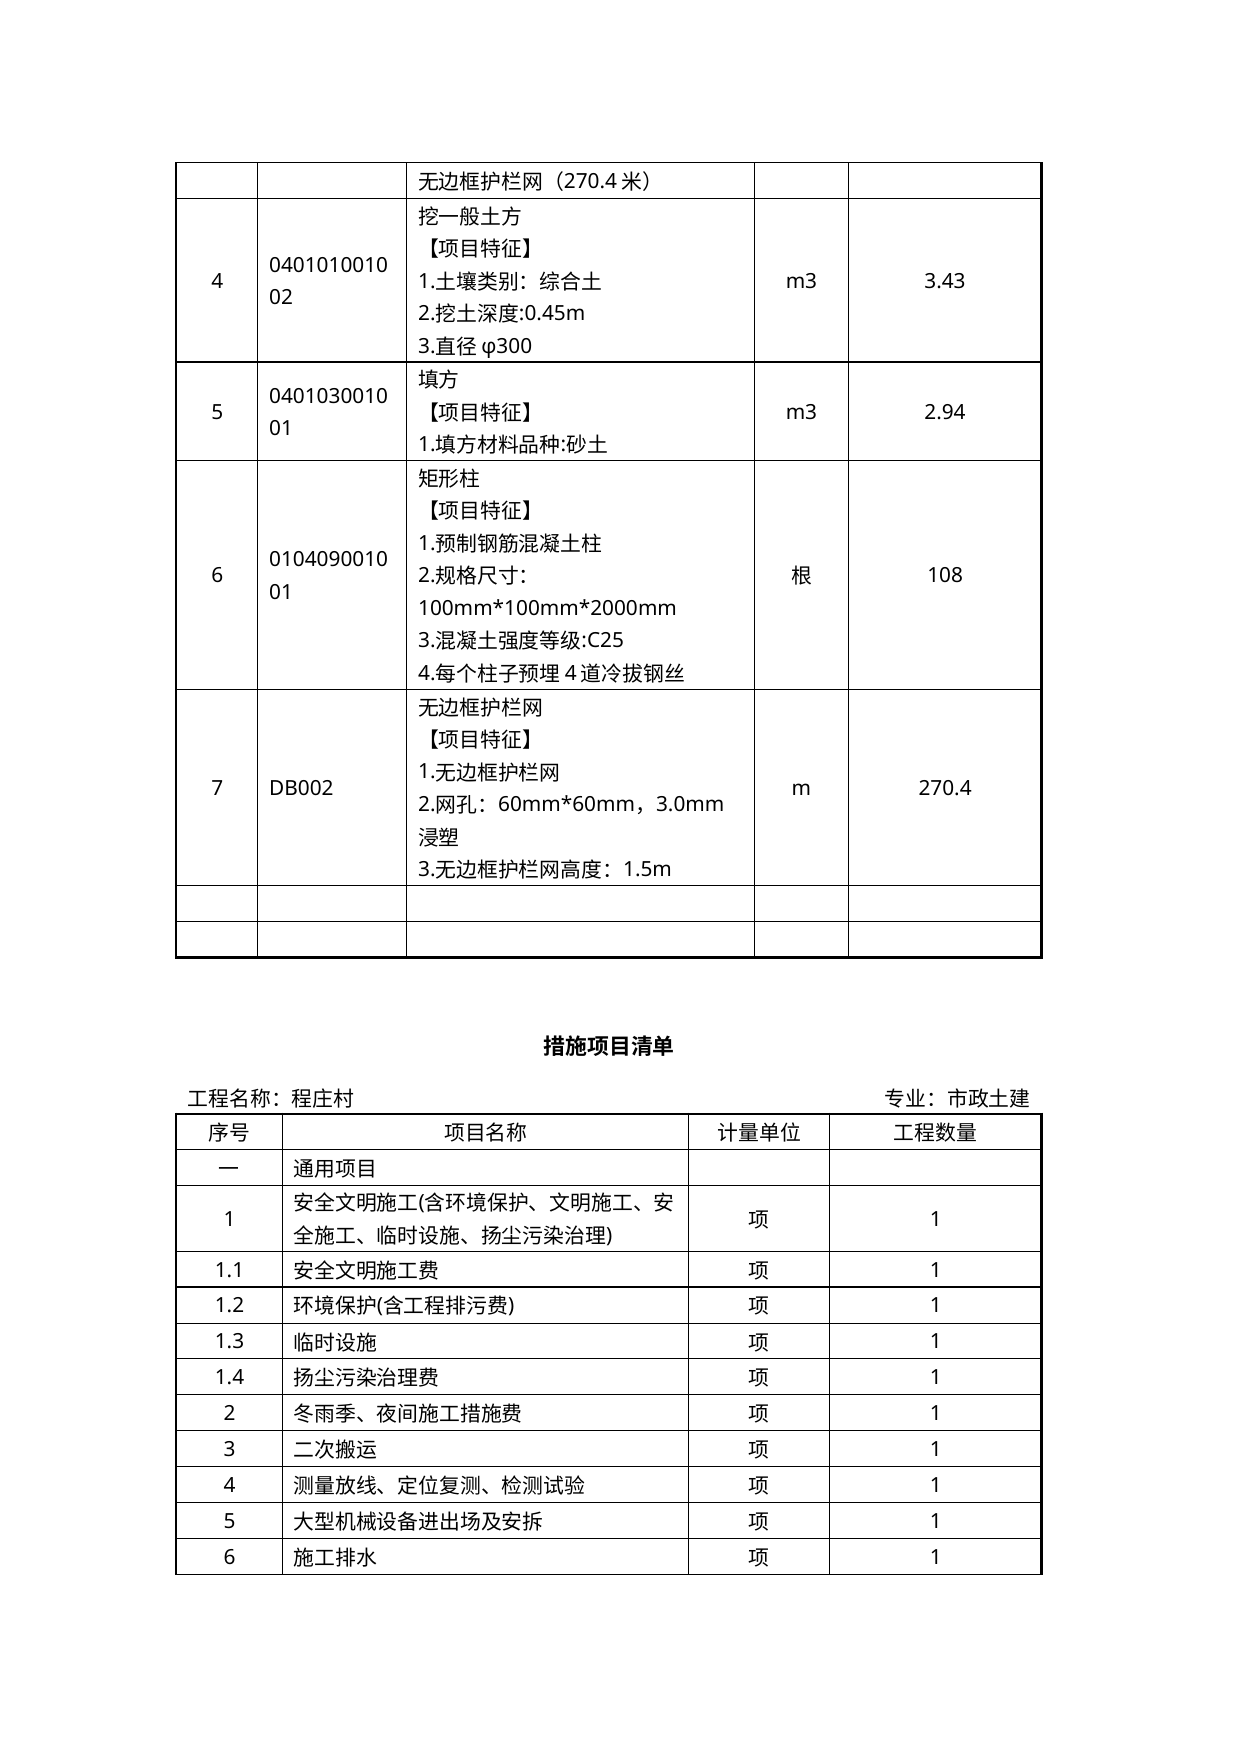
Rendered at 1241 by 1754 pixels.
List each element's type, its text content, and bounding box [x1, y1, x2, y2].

table_cell [755, 886, 848, 921]
table_cell 1.4 [177, 1359, 282, 1394]
table_cell [177, 163, 257, 198]
table_cell 1 [830, 1503, 1040, 1538]
table_cell 1 [177, 1186, 282, 1251]
table_cell 临时设施 [283, 1324, 688, 1358]
table_cell 108 [849, 461, 1040, 688]
table_cell 矩形柱 【项目特征】 1.预制钢筋混凝土柱 2.规格尺寸：100mm*100mm*2000mm 3.混凝土强度等级:C25 4.每个柱子预埋4道冷拔钢丝 [407, 461, 754, 688]
table_cell 施工排水 [283, 1539, 688, 1574]
table_cell 1 [830, 1467, 1040, 1502]
table_cell [849, 886, 1040, 921]
table_cell 项 [689, 1288, 829, 1322]
table_cell 二次搬运 [283, 1431, 688, 1466]
table_cell 1.2 [177, 1288, 282, 1322]
table_cell [755, 163, 848, 198]
table_cell 7 [177, 690, 257, 884]
table_cell 1 [830, 1288, 1040, 1322]
table_cell 冬雨季、夜间施工措施费 [283, 1395, 688, 1430]
table_cell 4 [177, 199, 257, 361]
table_cell 1 [830, 1186, 1040, 1251]
table_cell 大型机械设备进出场及安拆 [283, 1503, 688, 1538]
table_cell 一 [177, 1150, 282, 1184]
table_cell m [755, 690, 848, 884]
table_cell 项 [689, 1186, 829, 1251]
table_cell [258, 922, 406, 956]
table_cell [177, 886, 257, 921]
table_cell [849, 922, 1040, 956]
table_header 措施项目清单 [176, 1024, 1041, 1066]
table_cell 测量放线、定位复测、检测试验 [283, 1467, 688, 1502]
table_cell 1 [830, 1431, 1040, 1466]
table_cell 3 [177, 1431, 282, 1466]
table_cell 040101001002 [258, 199, 406, 361]
table_cell 项 [689, 1359, 829, 1394]
table_cell 1 [830, 1252, 1040, 1286]
table_cell 1.1 [177, 1252, 282, 1286]
table_cell 环境保护(含工程排污费) [283, 1288, 688, 1322]
table_cell 无边框护栏网 【项目特征】 1.无边框护栏网 2.网孔：60mm*60mm，3.0mm浸塑 3.无边框护栏网高度：1.5m [407, 690, 754, 884]
table_cell [407, 886, 754, 921]
table_cell 1 [830, 1395, 1040, 1430]
table_cell 3.43 [849, 199, 1040, 361]
table_cell 270.4 [849, 690, 1040, 884]
table_cell m3 [755, 363, 848, 460]
table_cell 项 [689, 1431, 829, 1466]
table_cell 6 [177, 461, 257, 688]
table_cell [755, 922, 848, 956]
table_cell 工程数量 [830, 1115, 1040, 1148]
table_cell 工程名称：程庄村 [176, 1066, 617, 1113]
table_cell 1 [830, 1539, 1040, 1574]
table_cell 2.94 [849, 363, 1040, 460]
table_cell [407, 922, 754, 956]
table_cell 项 [689, 1324, 829, 1358]
table_cell 2 [177, 1395, 282, 1430]
table_cell [258, 886, 406, 921]
table_cell DB002 [258, 690, 406, 884]
table_cell 040103001001 [258, 363, 406, 460]
table_cell 1.3 [177, 1324, 282, 1358]
table_cell 5 [177, 1503, 282, 1538]
table_cell 扬尘污染治理费 [283, 1359, 688, 1394]
table_cell 010409001001 [258, 461, 406, 688]
table_cell 项 [689, 1252, 829, 1286]
table_cell 专业：市政土建 [617, 1066, 1041, 1113]
table_cell [830, 1150, 1040, 1184]
table_cell 项 [689, 1395, 829, 1430]
table_cell [258, 163, 406, 198]
table_cell [177, 922, 257, 956]
table_cell 安全文明施工费 [283, 1252, 688, 1286]
table_cell 1 [830, 1359, 1040, 1394]
table_cell 计量单位 [689, 1115, 829, 1148]
table_cell 安全文明施工(含环境保护、文明施工、安全施工、临时设施、扬尘污染治理) [283, 1186, 688, 1251]
table_cell 项目名称 [283, 1115, 688, 1148]
table_cell m3 [755, 199, 848, 361]
table_cell 1 [830, 1324, 1040, 1358]
table_cell 项 [689, 1539, 829, 1574]
table_cell 挖一般土方 【项目特征】 1.土壤类别：综合土 2.挖土深度:0.45m 3.直径φ300 [407, 199, 754, 361]
table_cell 5 [177, 363, 257, 460]
table_cell 无边框护栏网（270.4米） [407, 163, 754, 198]
table_cell 通用项目 [283, 1150, 688, 1184]
table_cell 6 [177, 1539, 282, 1574]
table_cell 序号 [177, 1115, 282, 1148]
table_cell 根 [755, 461, 848, 688]
table_cell 项 [689, 1503, 829, 1538]
table_cell 填方 【项目特征】 1.填方材料品种:砂土 [407, 363, 754, 460]
table_cell 4 [177, 1467, 282, 1502]
table_cell [849, 163, 1040, 198]
table_cell [689, 1150, 829, 1184]
table_cell 项 [689, 1467, 829, 1502]
